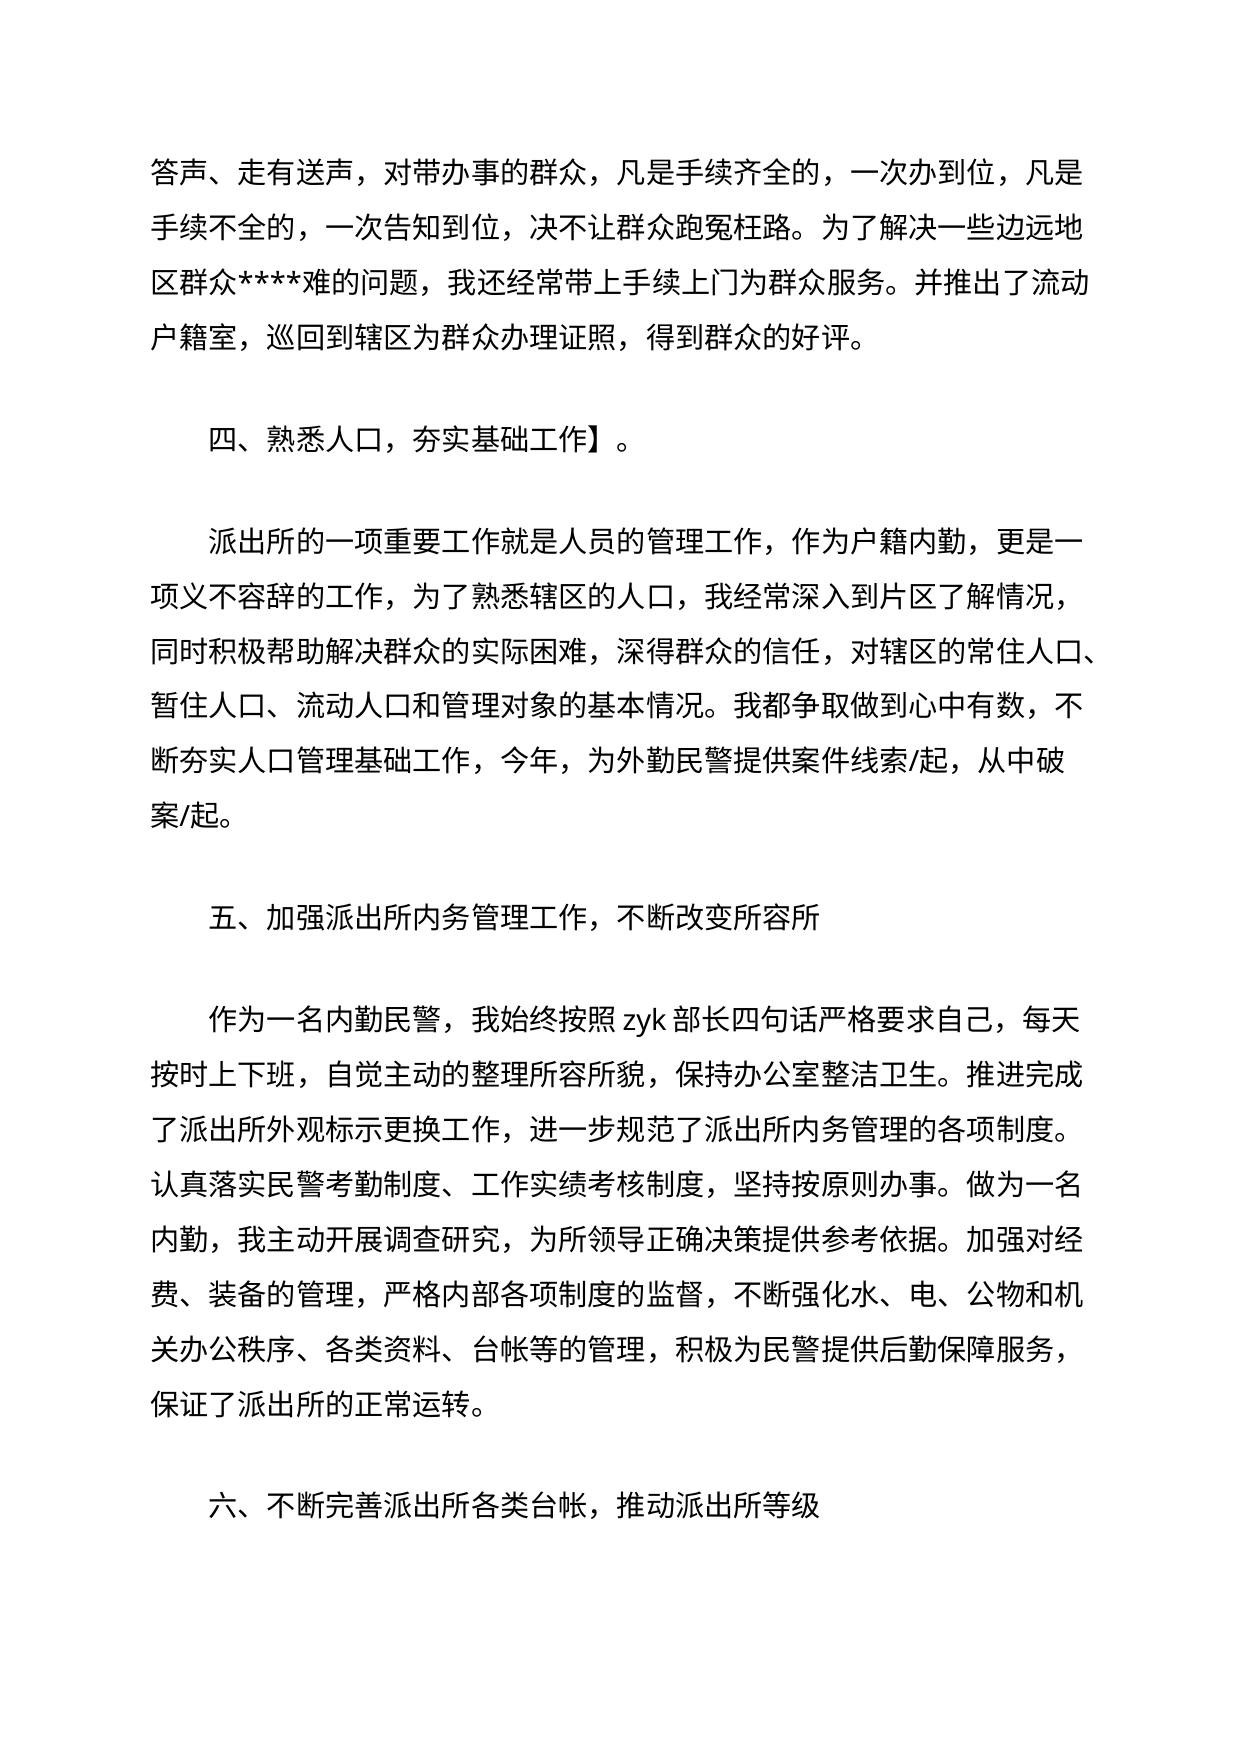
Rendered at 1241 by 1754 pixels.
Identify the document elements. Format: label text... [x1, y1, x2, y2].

text 六、不断完善派出所各类台帐，推动派出所等级 [150, 1483, 1090, 1525]
text 派出所的一项重要工作就是人员的管理工作，作为户籍内勤，更是一项义不容辞的工作，为了熟悉辖区的人口，我经常深入到片区了解情况，同时积极帮助解决群众的实际困难，深得群众的信任，对辖区的常住人口、暂住人口、流动人口和管理对象的基本情况。我都争取做到心中有数，不断夯实人口管理基础工作，今年，为外勤民警提供案件线索/起，从中破案/起。 [150, 518, 1090, 835]
text 作为一名内勤民警，我始终按照zyk部长四句话严格要求自己，每天按时上下班，自觉主动的整理所容所貌，保持办公室整洁卫生。推进完成了派出所外观标示更换工作，进一步规范了派出所内务管理的各项制度。认真落实民警考勤制度、工作实绩考核制度，坚持按原则办事。做为一名内勤，我主动开展调查研究，为所领导正确决策提供参考依据。加强对经费、装备的管理，严格内部各项制度的监督，不断强化水、电、公物和机关办公秩序、各类资料、台帐等的管理，积极为民警提供后勤保障服务，保证了派出所的正常运转。 [150, 997, 1090, 1423]
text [150, 150, 1090, 357]
text 五、加强派出所内务管理工作，不断改变所容所 [150, 895, 1090, 937]
text 四、熟悉人口，夯实基础工作】。 [150, 417, 1090, 459]
